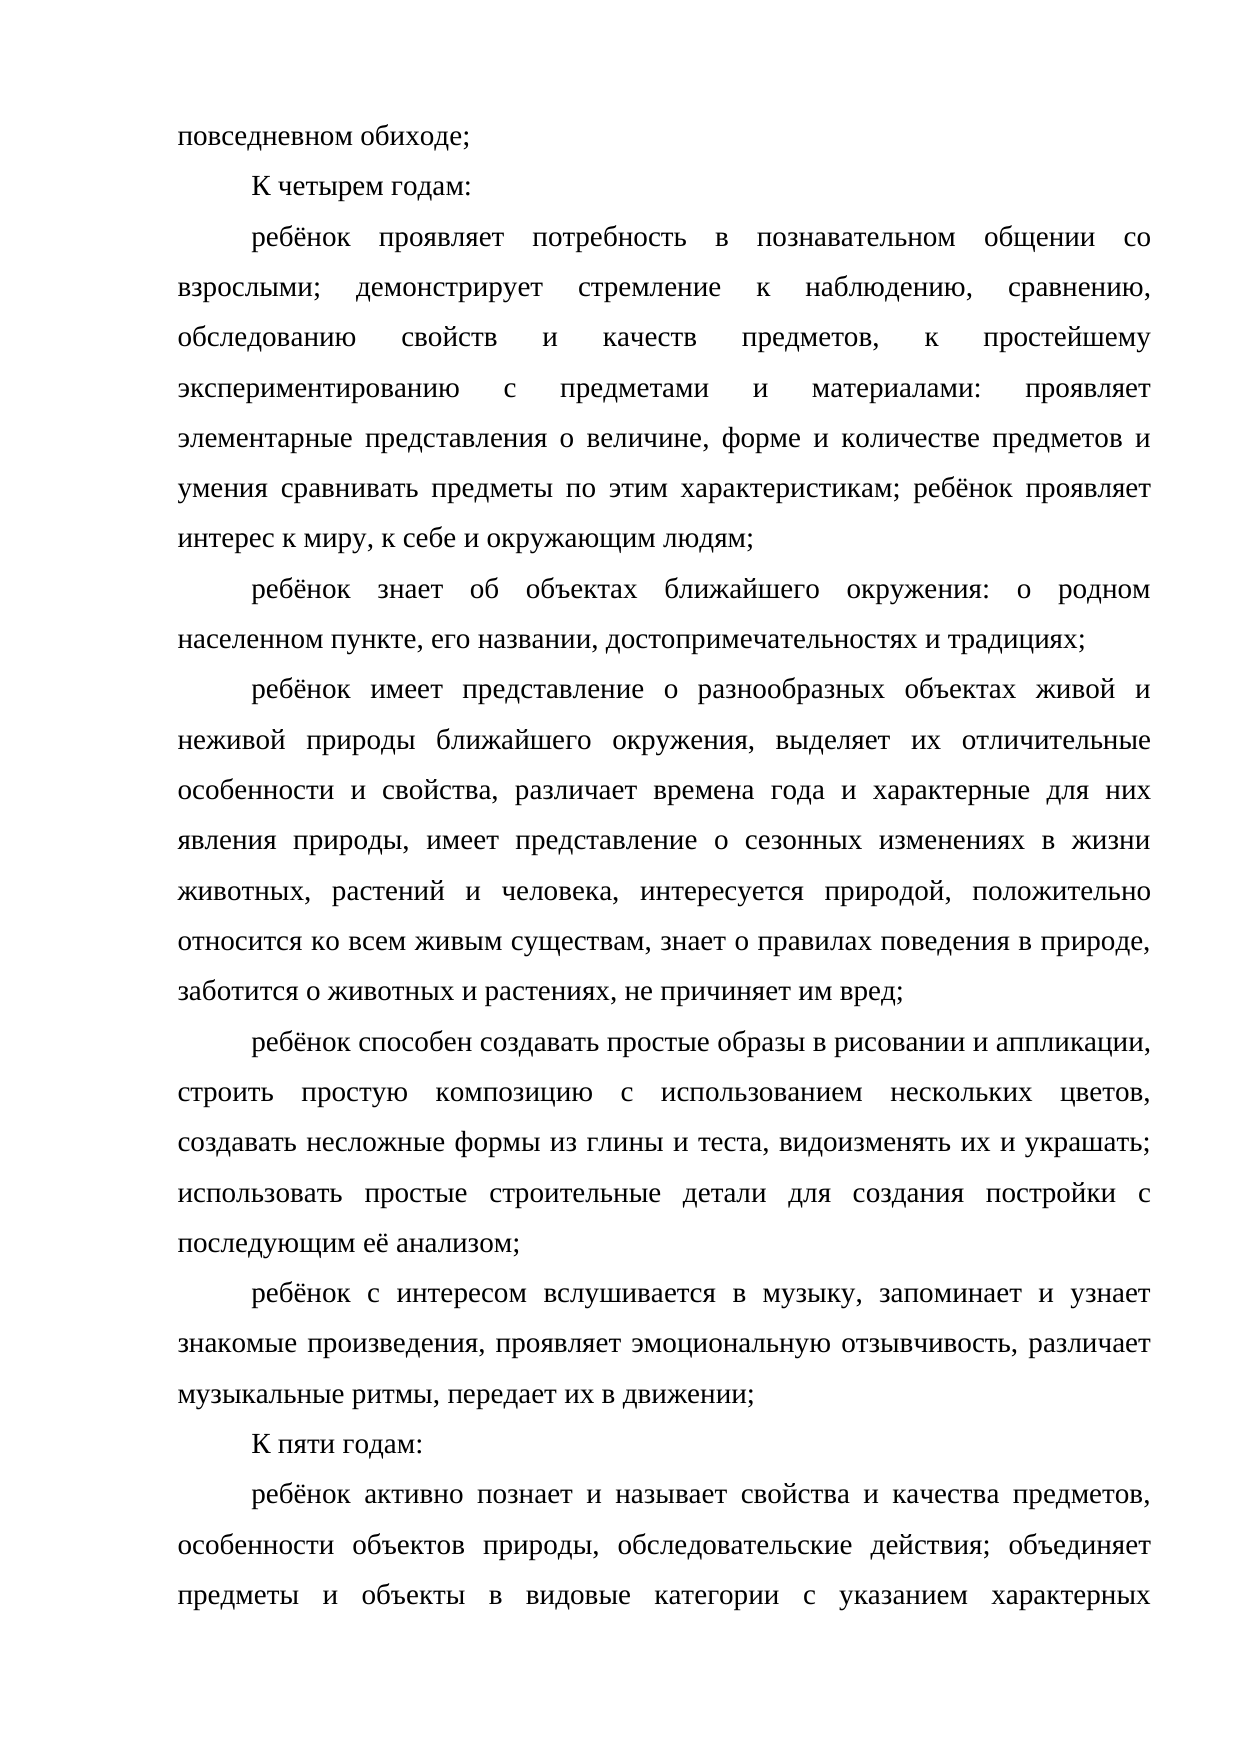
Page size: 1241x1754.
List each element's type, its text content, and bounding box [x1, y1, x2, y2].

text ребёнок знает об объектах ближайшего окружения: о родном населенном пункте, его названии, достопримечательностях и традициях; [177, 571, 1152, 655]
text К пяти годам: [177, 1426, 1152, 1460]
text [177, 1477, 1152, 1611]
text ребёнок с интересом вслушивается в музыку, запоминает и узнает знакомые произведения, проявляет эмоциональную отзывчивость, различает музыкальные ритмы, передает их в движении; [177, 1275, 1152, 1409]
text ребёнок имеет представление о разнообразных объектах живой и неживой природы ближайшего окружения, выделяет их отличительные особенности и свойства, различает времена года и характерные для них явления природы, имеет представление о сезонных изменениях в жизни животных, растений и человека, интересуется природой, положительно относится ко всем живым существам, знает о правилах поведения в природе, заботится о животных и растениях, не причиняет им вред; [177, 672, 1152, 1007]
text ребёнок проявляет потребность в познавательном общении со взрослыми; демонстрирует стремление к наблюдению, сравнению, обследованию свойств и качеств предметов, к простейшему экспериментированию с предметами и материалами: проявляет элементарные представления о величине, форме и количестве предметов и умения сравнивать предметы по этим характеристикам; ребёнок проявляет интерес к миру, к себе и окружающим людям; [177, 219, 1152, 554]
text К четырем годам: [177, 168, 1152, 202]
text ребёнок способен создавать простые образы в рисовании и аппликации, строить простую композицию с использованием нескольких цветов, создавать несложные формы из глины и теста, видоизменять их и украшать; использовать простые строительные детали для создания постройки с последующим её анализом; [177, 1024, 1152, 1258]
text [177, 118, 1152, 152]
